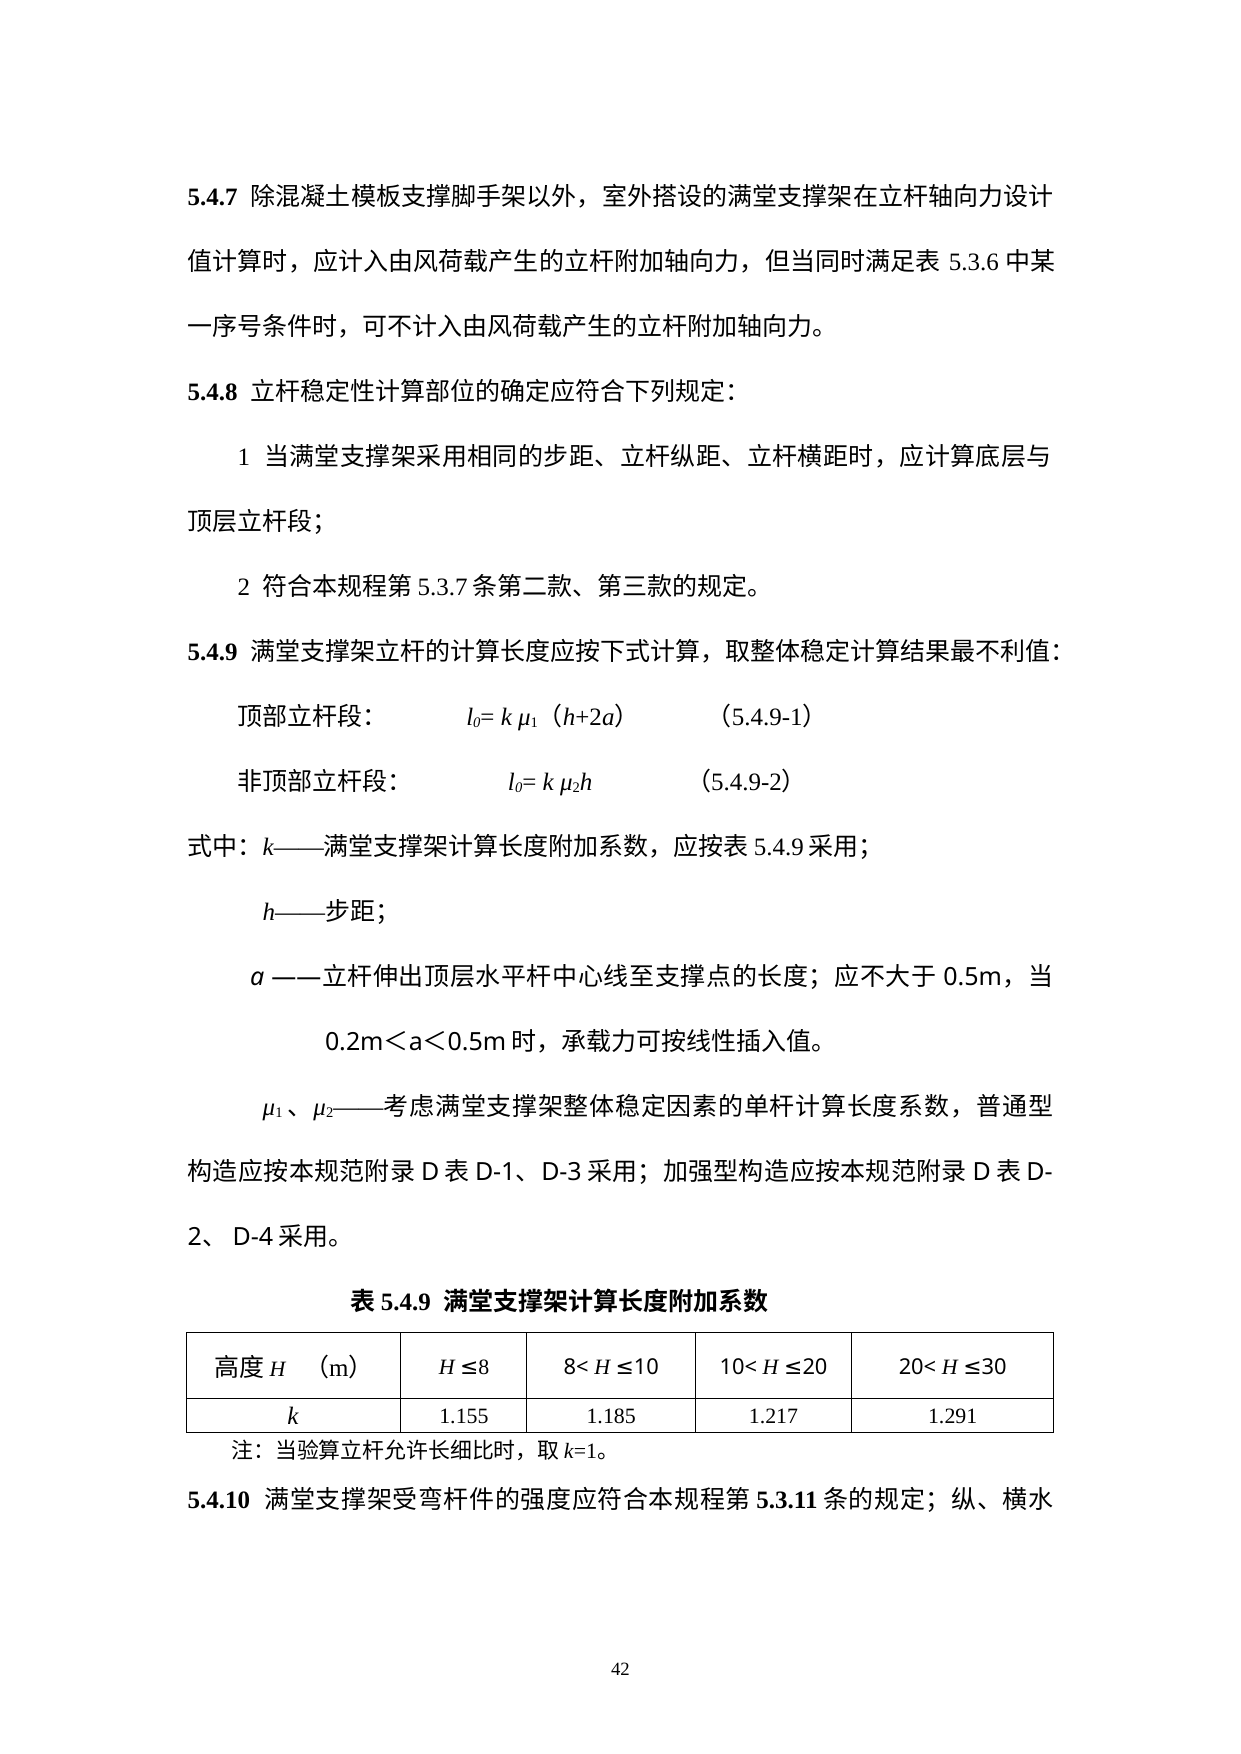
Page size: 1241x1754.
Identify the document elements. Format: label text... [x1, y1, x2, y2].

table_cell k [187, 1399, 400, 1432]
table_header 20< H ≤30 [852, 1333, 1053, 1398]
text 5.4.9 满堂支撑架立杆的计算长度应按下式计算，取整体稳定计算结果最不利值： [187, 617, 1053, 682]
text μ1 、μ2——考虑满堂支撑架整体稳定因素的单杆计算长度系数，普通型构造应按本规范附录D表D-1、D-3采用；加强型构造应按本规范附录D表D-2、 D-4采用。 [187, 1072, 1053, 1267]
text a ——立杆伸出顶层水平杆中心线至支撑点的长度；应不大于0.5m，当0.2m＜a＜0.5m时，承载力可按线性插入值。 [250, 942, 1053, 1072]
text 注：当验算立杆允许长细比时，取k=1。 [187, 1433, 1053, 1465]
text h——步距； [187, 877, 1053, 942]
text 2 符合本规程第5.3.7条第二款、第三款的规定。 [187, 552, 1053, 617]
table_cell 1.217 [696, 1399, 851, 1432]
text 式中：k——满堂支撑架计算长度附加系数，应按表5.4.9采用； [187, 812, 1053, 877]
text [187, 1465, 1053, 1530]
table_cell 1.291 [852, 1399, 1053, 1432]
table_cell 1.155 [401, 1399, 526, 1432]
table_header 高度H （m） [187, 1333, 400, 1398]
text 表5.4.9 满堂支撑架计算长度附加系数 [187, 1267, 1053, 1332]
text 顶部立杆段： l0= k μ1（h+2a） （5.4.9-1） [237, 682, 1053, 747]
table_header 10< H ≤20 [696, 1333, 851, 1398]
table_cell 1.185 [527, 1399, 695, 1432]
text 5.4.7 除混凝土模板支撑脚手架以外，室外搭设的满堂支撑架在立杆轴向力设计值计算时，应计入由风荷载产生的立杆附加轴向力，但当同时满足表5.3.6 中某一序号条件时，可不计入由风荷载产生的立杆附加轴向力。 [187, 162, 1055, 357]
text 非顶部立杆段： l0= k μ2h （5.4.9-2） [237, 747, 1053, 812]
table_header H ≤8 [401, 1333, 526, 1398]
text 1 当满堂支撑架采用相同的步距、立杆纵距、立杆横距时，应计算底层与顶层立杆段； [187, 422, 1053, 552]
text 5.4.8 立杆稳定性计算部位的确定应符合下列规定： [187, 357, 1053, 422]
table_header 8< H ≤10 [527, 1333, 695, 1398]
